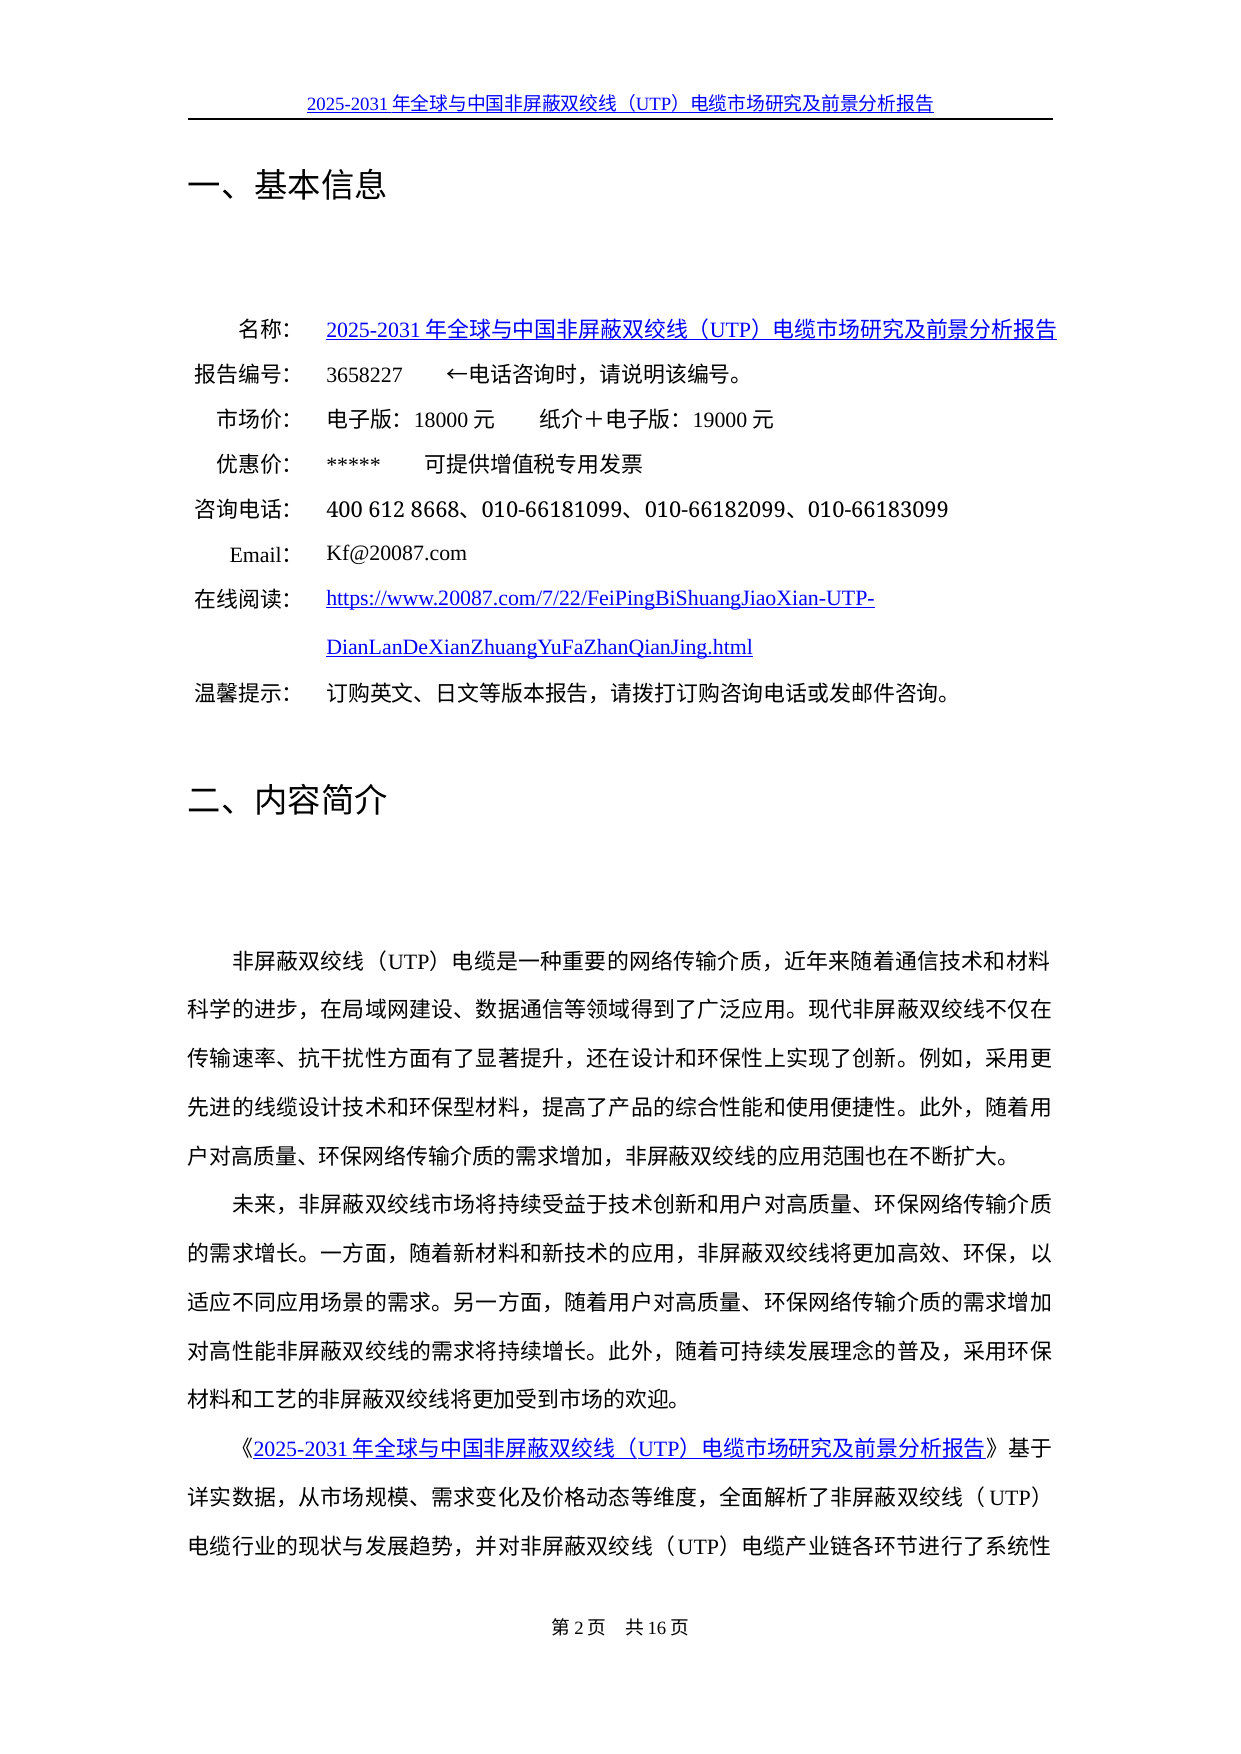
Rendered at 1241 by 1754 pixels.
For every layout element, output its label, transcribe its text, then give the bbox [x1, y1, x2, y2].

table_cell 市场价： [167, 402, 315, 447]
table_cell Email： [167, 537, 315, 582]
table_cell 电子版：18000 元 纸介＋电子版：19000 元 [315, 402, 1073, 447]
table_cell 咨询电话： [167, 492, 315, 537]
table_cell 在线阅读： [167, 582, 315, 675]
table_cell 3658227 ←电话咨询时，请说明该编号。 [315, 357, 1073, 402]
table_cell Kf@20087.com [315, 537, 1073, 582]
title 二、内容简介 [187, 766, 1053, 831]
table_cell 报告编号： [167, 357, 315, 402]
table_cell 400 612 8668、010-66181099、010-66182099、010-66183099 [315, 492, 1073, 537]
table_cell 优惠价： [167, 447, 315, 492]
table_cell 温馨提示： [167, 675, 315, 720]
table_header 2025-2031年全球与中国非屏蔽双绞线（UTP）电缆市场研究及前景分析报告 [315, 312, 1073, 357]
table_cell 订购英文、日文等版本报告，请拨打订购咨询电话或发邮件咨询。 [315, 675, 1073, 720]
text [187, 943, 1053, 1561]
title 一、基本信息 [187, 150, 1053, 215]
table_cell [315, 582, 1073, 675]
table_cell ***** 可提供增值税专用发票 [315, 447, 1073, 492]
table_header 名称： [167, 312, 315, 357]
